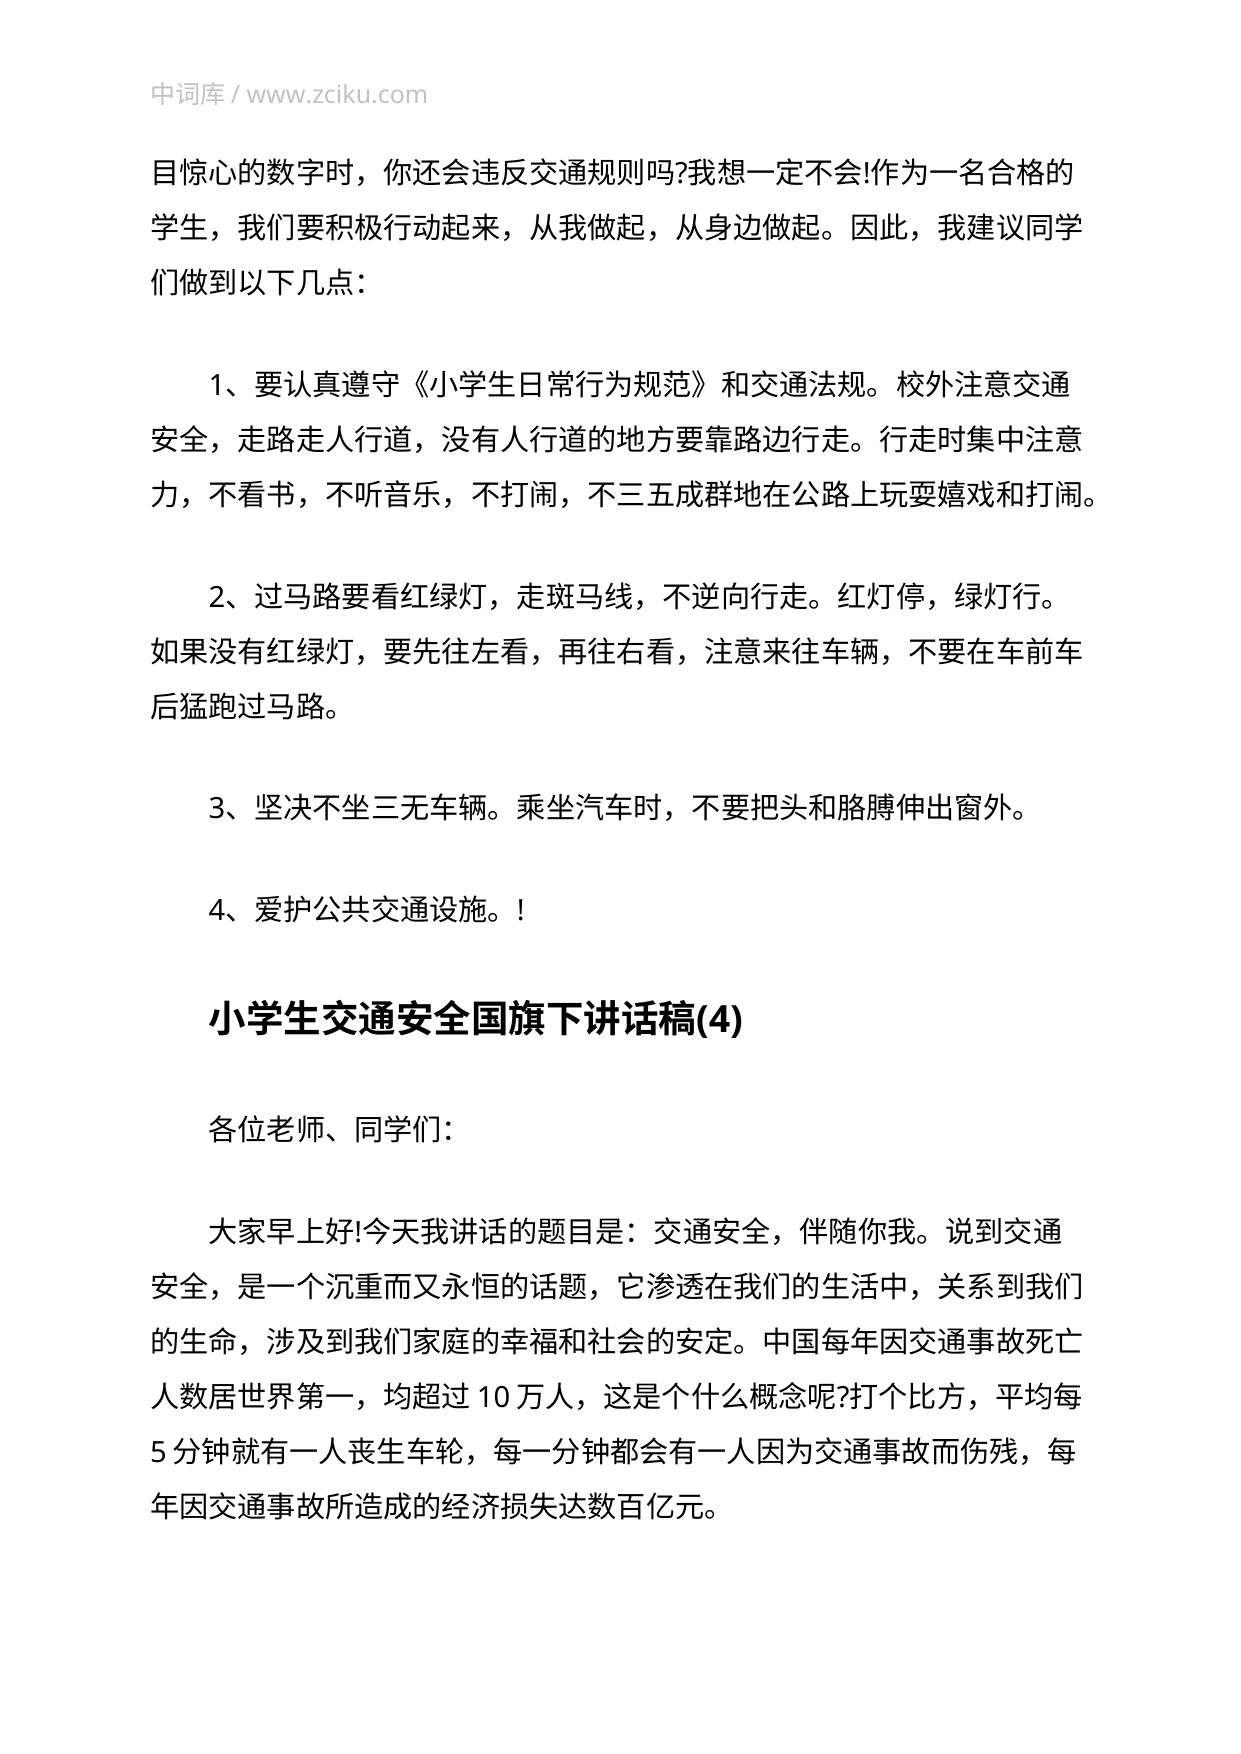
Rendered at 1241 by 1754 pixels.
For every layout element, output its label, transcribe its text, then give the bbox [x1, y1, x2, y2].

text 各位老师、同学们： [150, 1107, 1090, 1149]
text 小学生交通安全国旗下讲话稿(4) [150, 989, 1090, 1043]
text 2、过马路要看红绿灯，走斑马线，不逆向行走。红灯停，绿灯行。如果没有红绿灯，要先往左看，再往右看，注意来往车辆，不要在车前车后猛跑过马路。 [150, 573, 1090, 726]
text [150, 150, 1090, 302]
text 1、要认真遵守《小学生日常行为规范》和交通法规。校外注意交通安全，走路走人行道，没有人行道的地方要靠路边行走。行走时集中注意力，不看书，不听音乐，不打闹，不三五成群地在公路上玩耍嬉戏和打闹。 [150, 362, 1090, 514]
text 大家早上好!今天我讲话的题目是：交通安全，伴随你我。说到交通安全，是一个沉重而又永恒的话题，它渗透在我们的生活中，关系到我们的生命，涉及到我们家庭的幸福和社会的安定。中国每年因交通事故死亡人数居世界第一，均超过10万人，这是个什么概念呢?打个比方，平均每5分钟就有一人丧生车轮，每一分钟都会有一人因为交通事故而伤残，每年因交通事故所造成的经济损失达数百亿元。 [150, 1208, 1090, 1525]
text 4、爱护公共交通设施。! [150, 887, 1090, 929]
text 3、坚决不坐三无车辆。乘坐汽车时，不要把头和胳膊伸出窗外。 [150, 785, 1090, 827]
